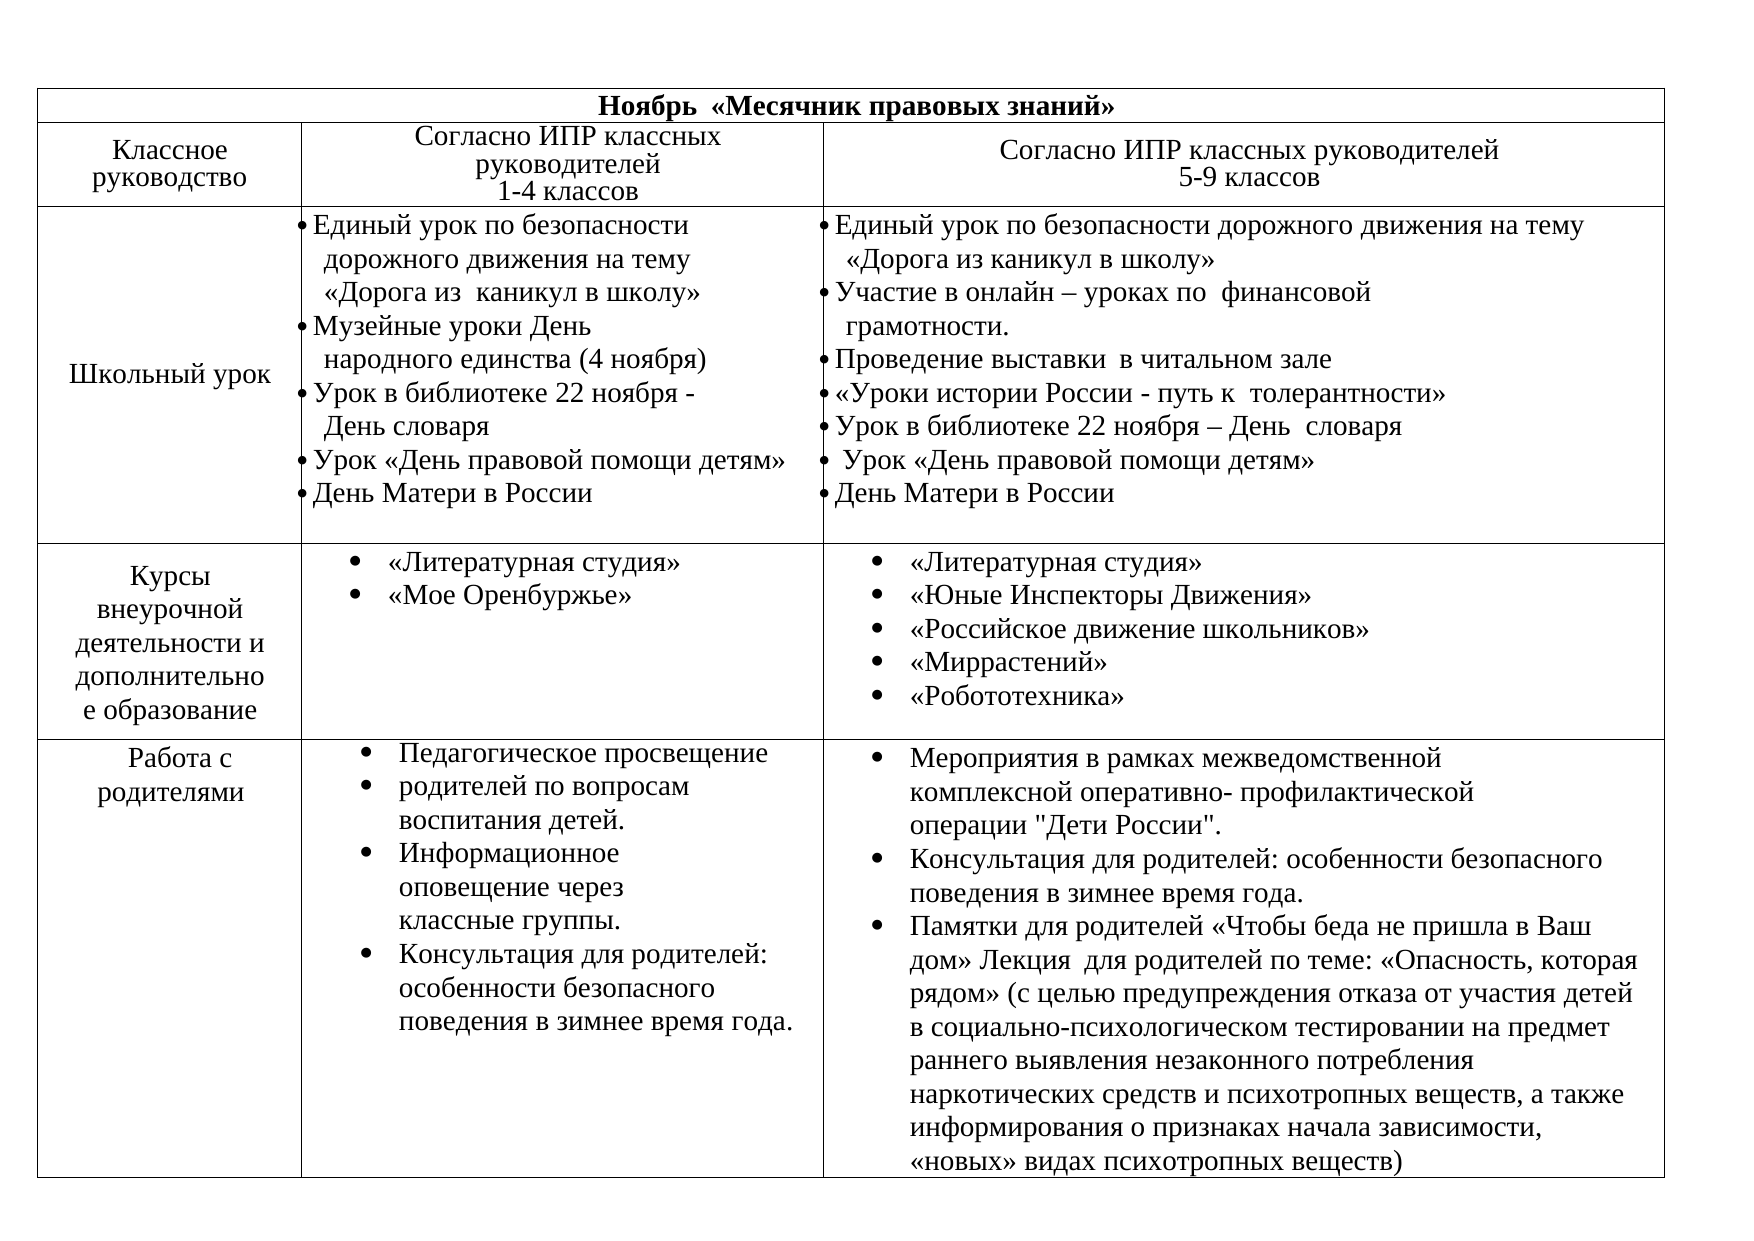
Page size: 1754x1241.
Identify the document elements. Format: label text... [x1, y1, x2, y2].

table_cell Единый урок по безопасности дорожного движения на тему «Дорога из каникул в школу» Участие в онлайн – уроках по финансовой грамотности. Проведение выставки в читальном зале «Уроки истории России - путь к толерантности» Урок в библиотеке 22 ноября – День словаря Урок «День правовой помощи детям» День Матери в России [824, 207, 1664, 543]
table_cell Школьный урок [38, 207, 301, 543]
table_cell Работа с родителями [38, 740, 301, 1177]
table_cell Ноябрь «Месячник правовых знаний» [38, 89, 1664, 122]
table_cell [302, 740, 823, 1177]
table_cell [824, 740, 1664, 1177]
table_cell Единый урок по безопасности дорожного движения на тему «Дорога из каникул в школу» Музейные уроки День народного единства (4 ноября) Урок в библиотеке 22 ноября - День словаря Урок «День правовой помощи детям» День Матери в России [302, 207, 823, 543]
table_cell Согласно ИПР классных руководителей 1-4 классов [302, 123, 823, 206]
table_cell «Литературная студия» «Юные Инспекторы Движения» «Российское движение школьников» «Миррастений» «Робототехника» [824, 544, 1664, 739]
table_cell «Литературная студия» «Мое Оренбуржье» [302, 544, 823, 739]
table_cell Курсы внеурочной деятельности и дополнительное образование [38, 544, 301, 739]
table_cell Классное руководство [38, 123, 301, 206]
table_cell Согласно ИПР классных руководителей 5-9 классов [824, 123, 1664, 206]
